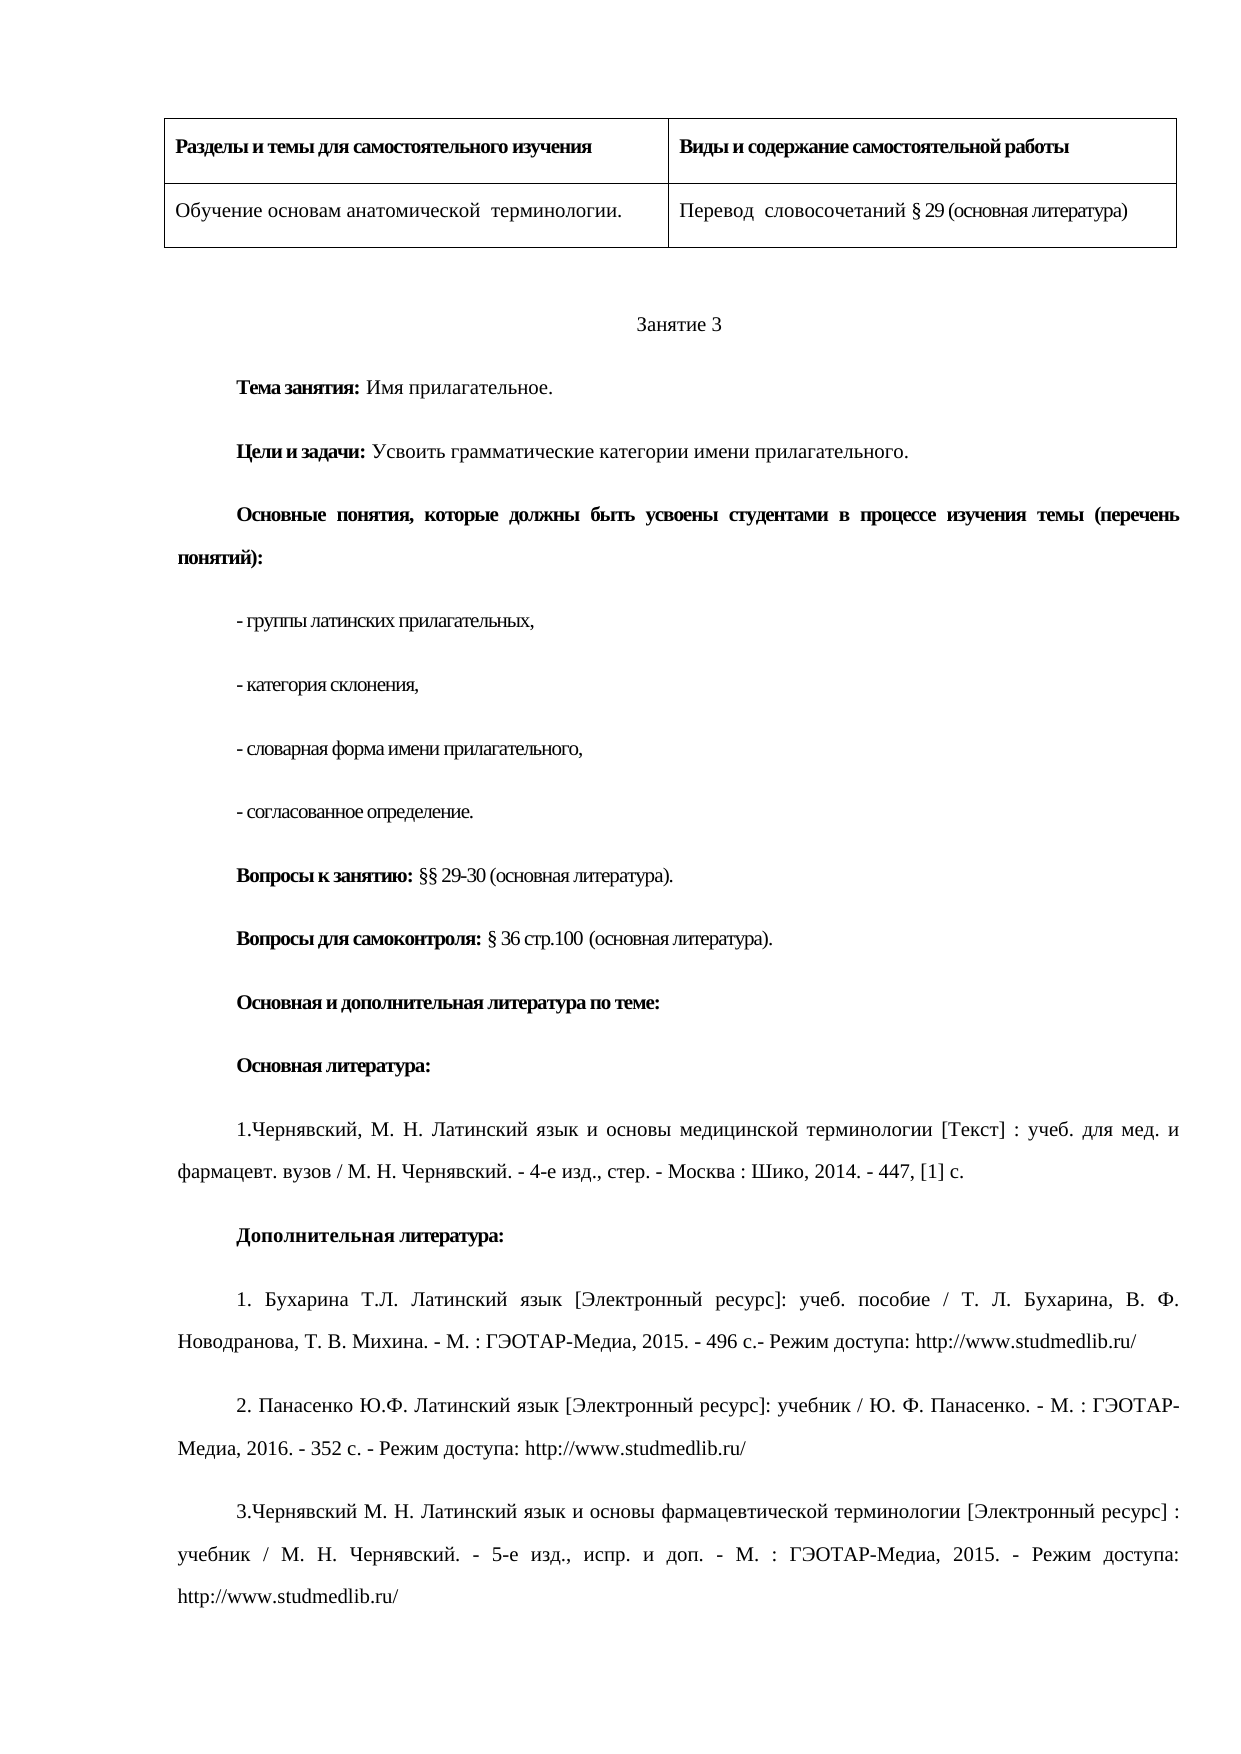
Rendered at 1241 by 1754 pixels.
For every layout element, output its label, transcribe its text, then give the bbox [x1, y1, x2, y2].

text Основная литература: [177, 1038, 1181, 1081]
text Основная и дополнительная литература по теме: [177, 975, 1181, 1018]
table_cell Перевод словосочетаний § 29 (основная литература) [669, 184, 1176, 247]
text 2. Панасенко Ю.Ф. Латинский язык [Электронный ресурс]: учебник / Ю. Ф. Панасенко. - М. : ГЭОТАР-Медиа, 2016. - 352 с. - Режим доступа: http://www.studmedlib.ru/ [177, 1378, 1181, 1463]
text Тема занятия: Имя прилагательное. [177, 360, 1181, 403]
text - словарная форма имени прилагательного, [177, 721, 1181, 763]
text 1.Чернявский, М. Н. Латинский язык и основы медицинской терминологии [Текст] : учеб. для мед. и фармацевт. вузов / М. Н. Чернявский. - 4-е изд., стер. - Москва : Шико, 2014. - 447, [1] с. [177, 1102, 1181, 1187]
text - категория склонения, [177, 657, 1181, 700]
text Основные понятия, которые должны быть усвоены студентами в процессе изучения темы (перечень понятий): [177, 487, 1181, 573]
table_cell Обучение основам анатомической терминологии. [165, 184, 668, 247]
text - согласованное определение. [177, 784, 1181, 827]
table_header Виды и содержание самостоятельной работы [669, 119, 1176, 183]
text Занятие 3 [177, 312, 1181, 336]
text Цели и задачи: Усвоить грамматические категории имени прилагательного. [177, 424, 1181, 467]
text 3.Чернявский М. Н. Латинский язык и основы фармацевтической терминологии [Электронный ресурс] : учебник / М. Н. Чернявский. - 5-е изд., испр. и доп. - М. : ГЭОТАР-Медиа, 2015. - Режим доступа: http://www.studmedlib.ru/ [177, 1484, 1181, 1612]
text Дополнительная литература: [177, 1208, 1181, 1251]
text Вопросы к занятию: §§ 29-30 (основная литература). [177, 848, 1181, 891]
text Вопросы для самоконтроля: § 36 стр.100 (основная литература). [177, 911, 1181, 954]
text 1. Бухарина Т.Л. Латинский язык [Электронный ресурс]: учеб. пособие / Т. Л. Бухарина, В. Ф. Новодранова, Т. В. Михина. - М. : ГЭОТАР-Медиа, 2015. - 496 с.- Режим доступа: http://www.studmedlib.ru/ [177, 1272, 1181, 1357]
table_header Разделы и темы для самостоятельного изучения [165, 119, 668, 183]
text - группы латинских прилагательных, [177, 594, 1181, 636]
